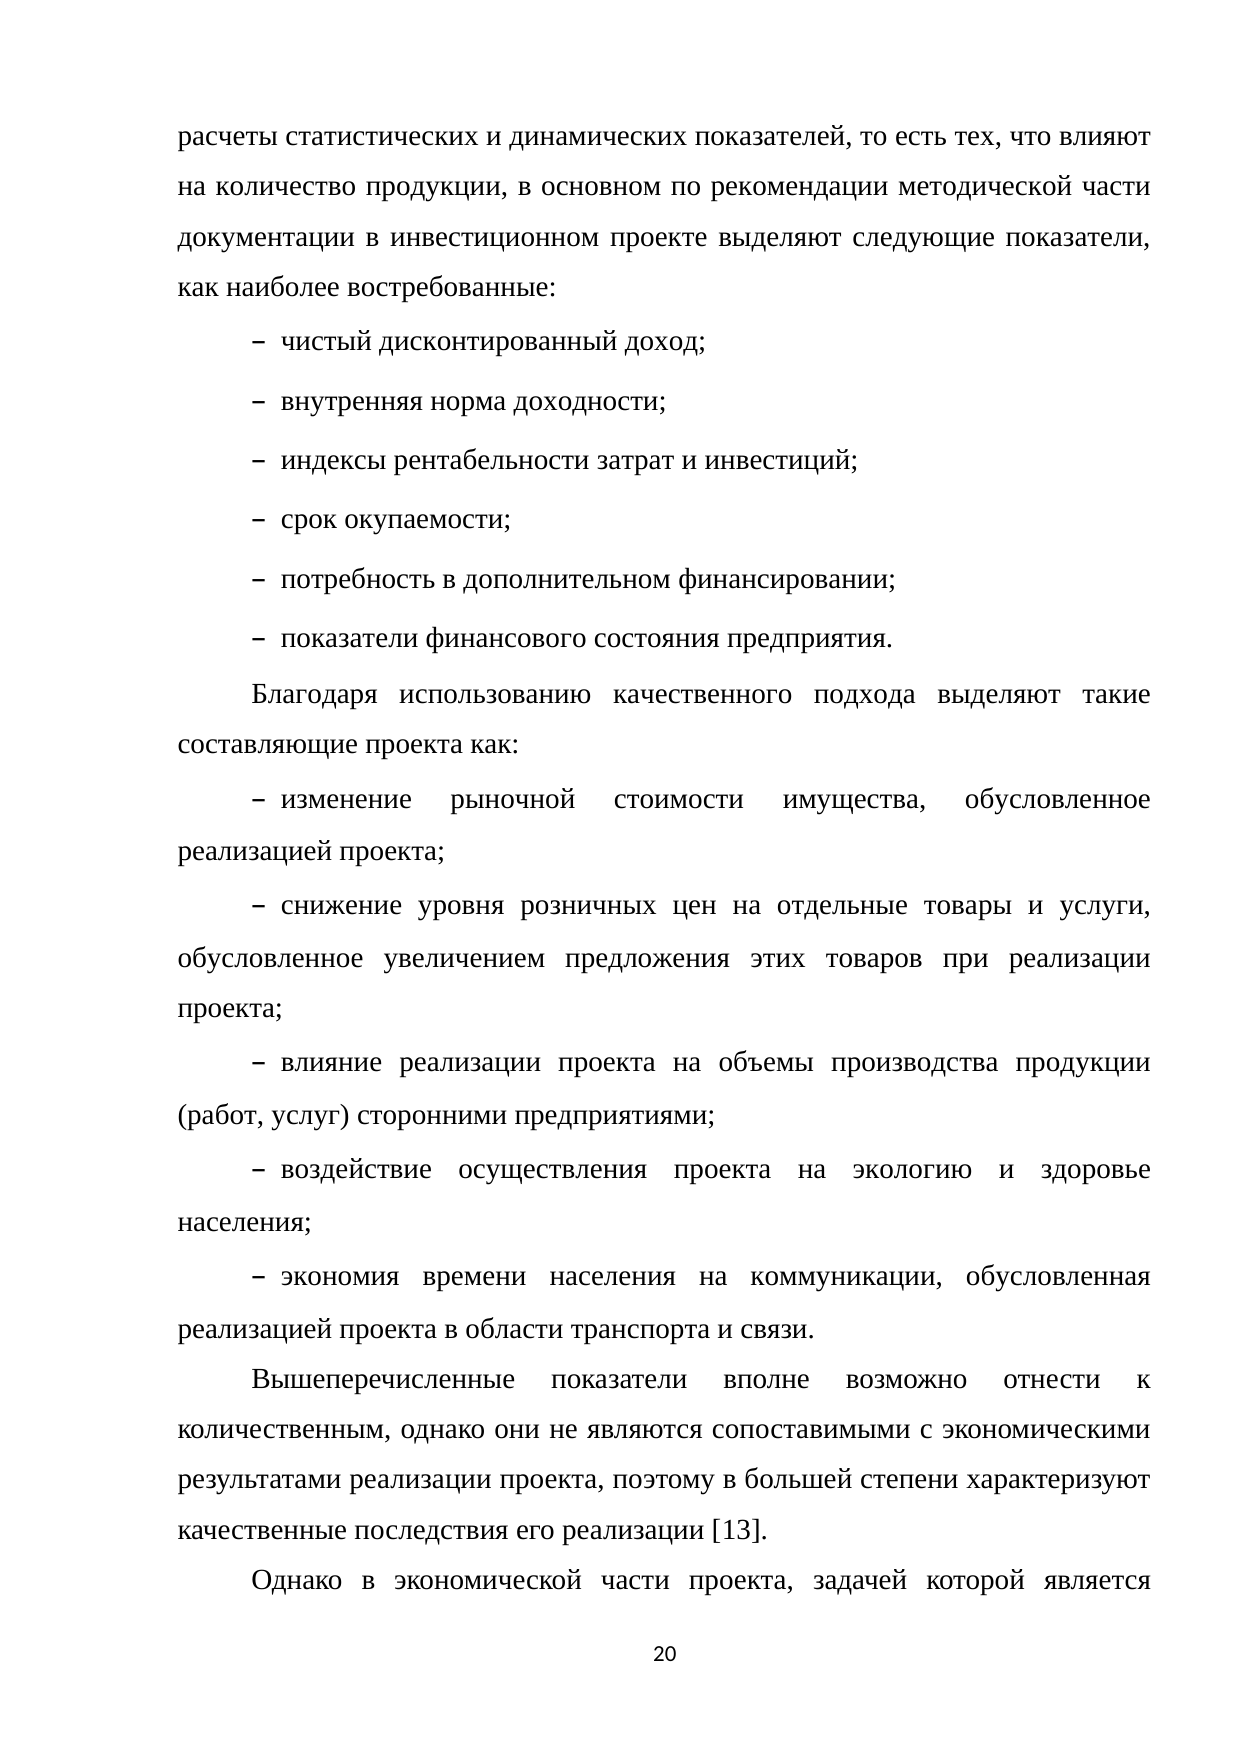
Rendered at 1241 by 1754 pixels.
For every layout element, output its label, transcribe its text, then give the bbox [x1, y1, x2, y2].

list влияние реализации проекта на объемы производства продукции (работ, услуг) сторонними предприятиями; [177, 1041, 1152, 1131]
list снижение уровня розничных цен на отдельные товары и услуги, обусловленное увеличением предложения этих товаров при реализации проекта; [177, 884, 1152, 1024]
list изменение рыночной стоимости имущества, обусловленное реализацией проекта; [177, 777, 1152, 867]
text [177, 118, 1152, 303]
list воздействие осуществления проекта на экологию и здоровье населения; [177, 1147, 1152, 1237]
list потребность в дополнительном финансировании; [177, 557, 1152, 597]
list экономия времени населения на коммуникации, обусловленная реализацией проекта в области транспорта и связи. [177, 1254, 1152, 1344]
list индексы рентабельности затрат и инвестиций; [177, 438, 1152, 478]
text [177, 1562, 1152, 1596]
list показатели финансового состояния предприятия. [177, 617, 1152, 656]
list срок окупаемости; [177, 498, 1152, 537]
text Благодаря использованию качественного подхода выделяют такие составляющие проекта как: [177, 676, 1152, 760]
list внутренняя норма доходности; [177, 379, 1152, 418]
text Вышеперечисленные показатели вполне возможно отнести к количественным, однако они не являются сопоставимыми с экономическими результатами реализации проекта, поэтому в большей степени характеризуют качественные последствия его реализации [13]. [177, 1361, 1152, 1546]
list чистый дисконтированный доход; [177, 319, 1152, 359]
